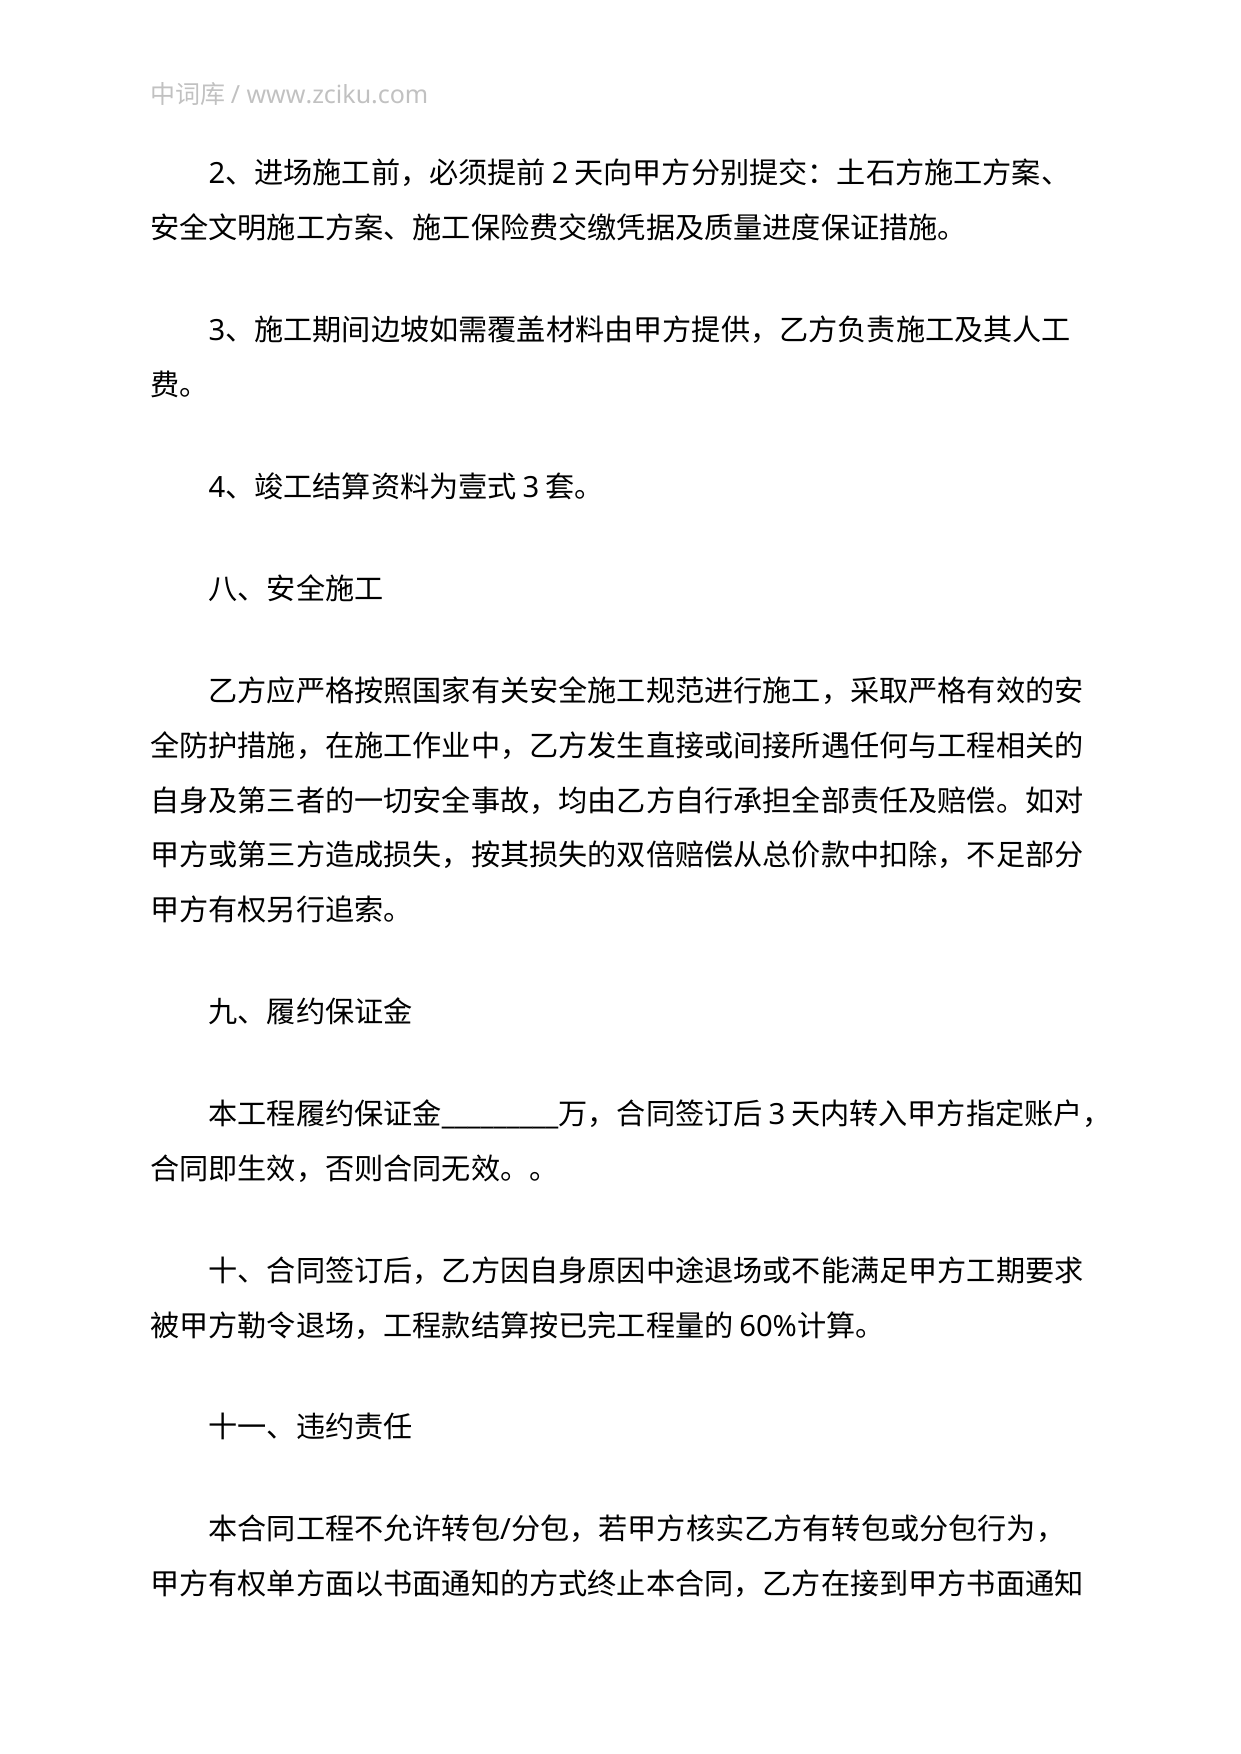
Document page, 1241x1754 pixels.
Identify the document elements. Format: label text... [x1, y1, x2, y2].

text 乙方应严格按照国家有关安全施工规范进行施工，采取严格有效的安全防护措施，在施工作业中，乙方发生直接或间接所遇任何与工程相关的自身及第三者的一切安全事故，均由乙方自行承担全部责任及赔偿。如对甲方或第三方造成损失，按其损失的双倍赔偿从总价款中扣除，不足部分甲方有权另行追索。 [150, 667, 1090, 929]
text 八、安全施工 [150, 566, 1090, 608]
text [150, 1506, 1090, 1603]
text 九、履约保证金 [150, 989, 1090, 1031]
text 2、进场施工前，必须提前2天向甲方分别提交：土石方施工方案、安全文明施工方案、施工保险费交缴凭据及质量进度保证措施。 [150, 150, 1090, 247]
text 十一、违约责任 [150, 1404, 1090, 1446]
text 3、施工期间边坡如需覆盖材料由甲方提供，乙方负责施工及其人工费。 [150, 307, 1090, 404]
text 十、合同签订后，乙方因自身原因中途退场或不能满足甲方工期要求被甲方勒令退场，工程款结算按已完工程量的60%计算。 [150, 1247, 1090, 1344]
text 本工程履约保证金_________万，合同签订后3天内转入甲方指定账户，合同即生效，否则合同无效。。 [150, 1090, 1090, 1188]
text 4、竣工结算资料为壹式3套。 [150, 463, 1090, 506]
